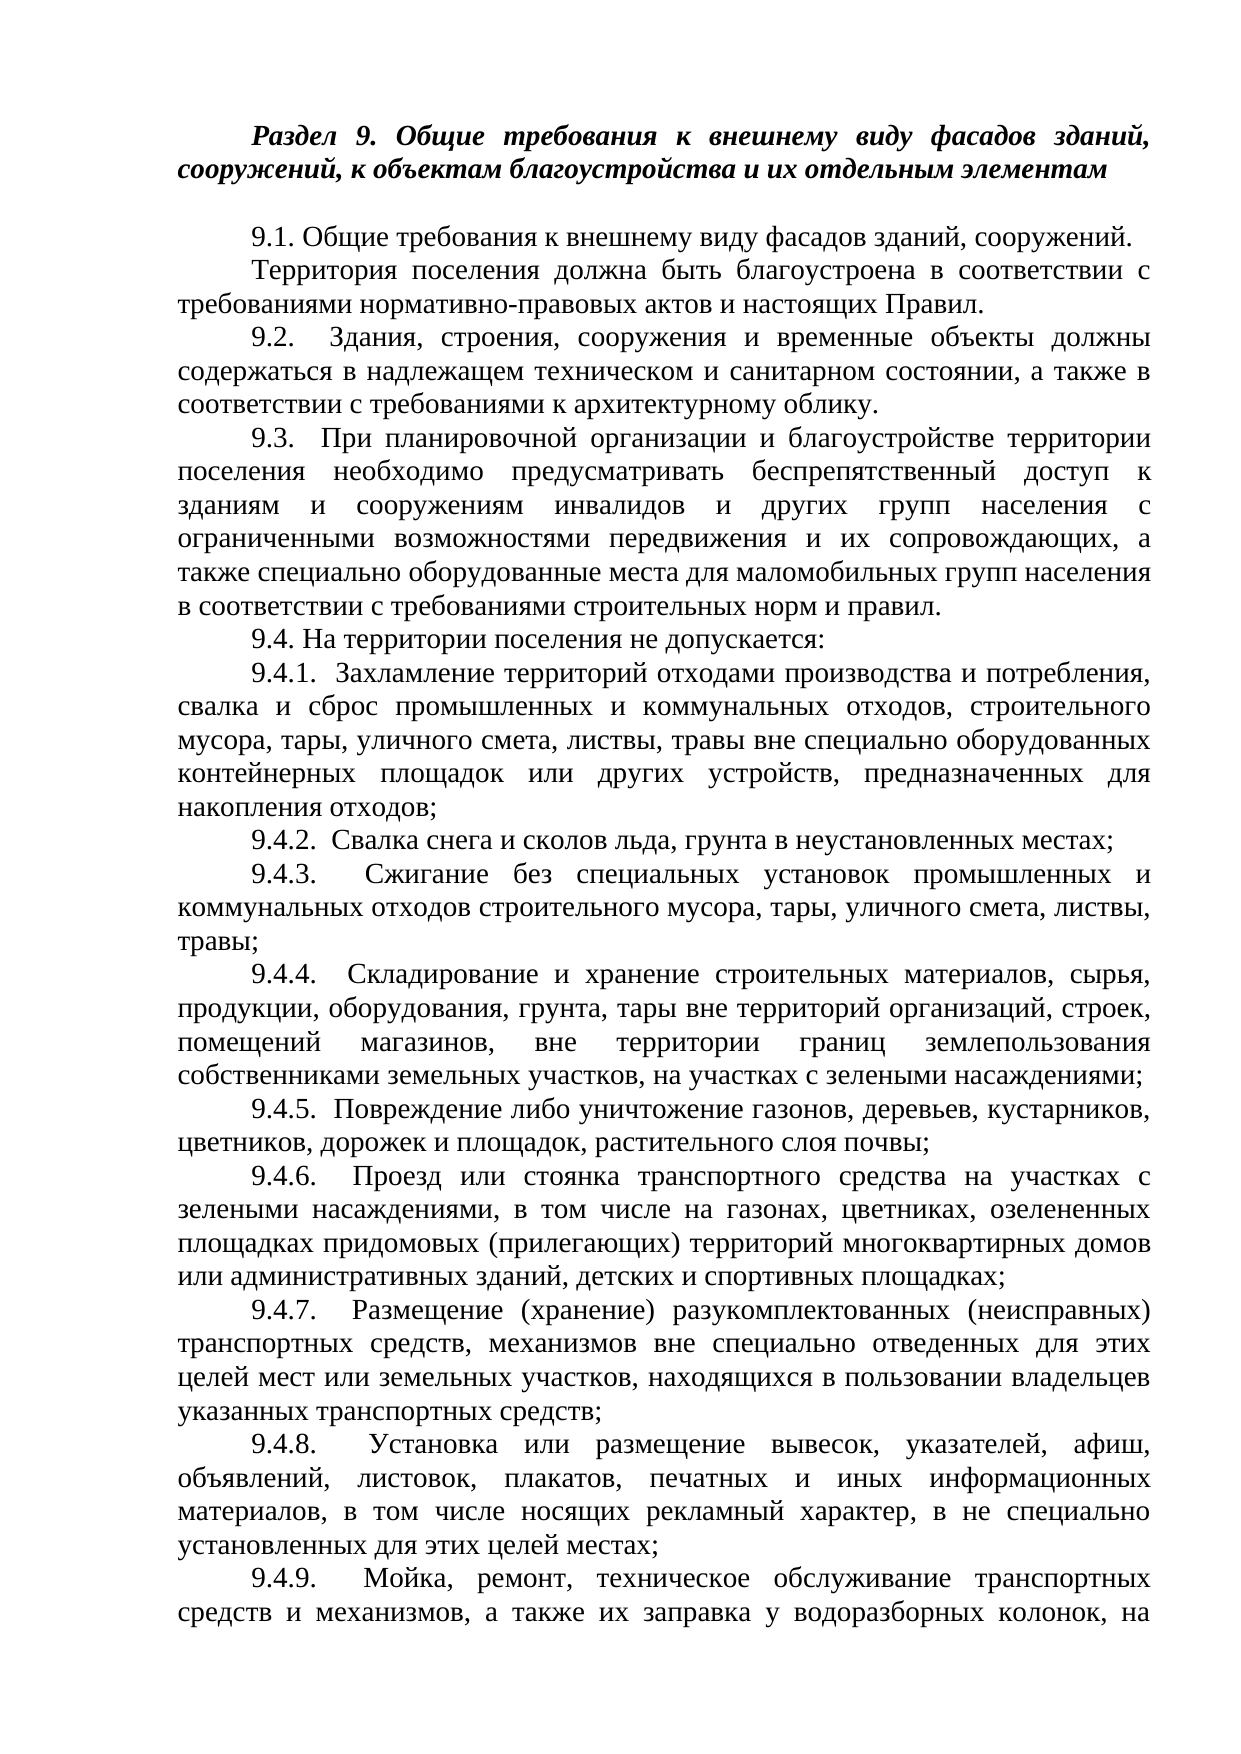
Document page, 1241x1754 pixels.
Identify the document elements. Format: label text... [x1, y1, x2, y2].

text 9.4.1. Захламление территорий отходами производства и потребления, свалка и сброс промышленных и коммунальных отходов, строительного мусора, тары, уличного смета, листвы, травы вне специально оборудованных контейнерных площадок или других устройств, предназначенных для накопления отходов; [177, 655, 1152, 822]
text 9.3. При планировочной организации и благоустройстве территории поселения необходимо предусматривать беспрепятственный доступ к зданиям и сооружениям инвалидов и других групп населения с ограниченными возможностями передвижения и их сопровождающих, а также специально оборудованные места для маломобильных групп населения в соответствии с требованиями строительных норм и правил. [177, 420, 1152, 621]
text 9.4.5. Повреждение либо уничтожение газонов, деревьев, кустарников, цветников, дорожек и площадок, растительного слоя почвы; [177, 1091, 1152, 1158]
text 9.4.3. Сжигание без специальных установок промышленных и коммунальных отходов строительного мусора, тары, уличного смета, листвы, травы; [177, 856, 1152, 957]
text 9.4.7. Размещение (хранение) разукомплектованных (неисправных) транспортных средств, механизмов вне специально отведенных для этих целей мест или земельных участков, находящихся в пользовании владельцев указанных транспортных средств; [177, 1292, 1152, 1426]
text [177, 1560, 1152, 1627]
text 9.4. На территории поселения не допускается: [177, 621, 1152, 655]
text 9.4.8. Установка или размещение вывесок, указателей, афиш, объявлений, листовок, плакатов, печатных и иных информационных материалов, в том числе носящих рекламный характер, в не специально установленных для этих целей местах; [177, 1426, 1152, 1560]
text 9.4.4. Складирование и хранение строительных материалов, сырья, продукции, оборудования, грунта, тары вне территорий организаций, строек, помещений магазинов, вне территории границ землепользования собственниками земельных участков, на участках с зелеными насаждениями; [177, 957, 1152, 1091]
text 9.4.2. Свалка снега и сколов льда, грунта в неустановленных местах; [177, 822, 1152, 856]
text 9.1. Общие требования к внешнему виду фасадов зданий, сооружений. [177, 219, 1152, 252]
text Раздел 9. Общие требования к внешнему виду фасадов зданий, сооружений, к объектам благоустройства и их отдельным элементам [177, 118, 1152, 185]
text 9.4.6. Проезд или стоянка транспортного средства на участках с зелеными насаждениями, в том числе на газонах, цветниках, озелененных площадках придомовых (прилегающих) территорий многоквартирных домов или административных зданий, детских и спортивных площадках; [177, 1158, 1152, 1292]
text 9.2. Здания, строения, сооружения и временные объекты должны содержаться в надлежащем техническом и санитарном состоянии, а также в соответствии с требованиями к архитектурному облику. [177, 319, 1152, 420]
text Территория поселения должна быть благоустроена в соответствии с требованиями нормативно-правовых актов и настоящих Правил. [177, 252, 1152, 319]
